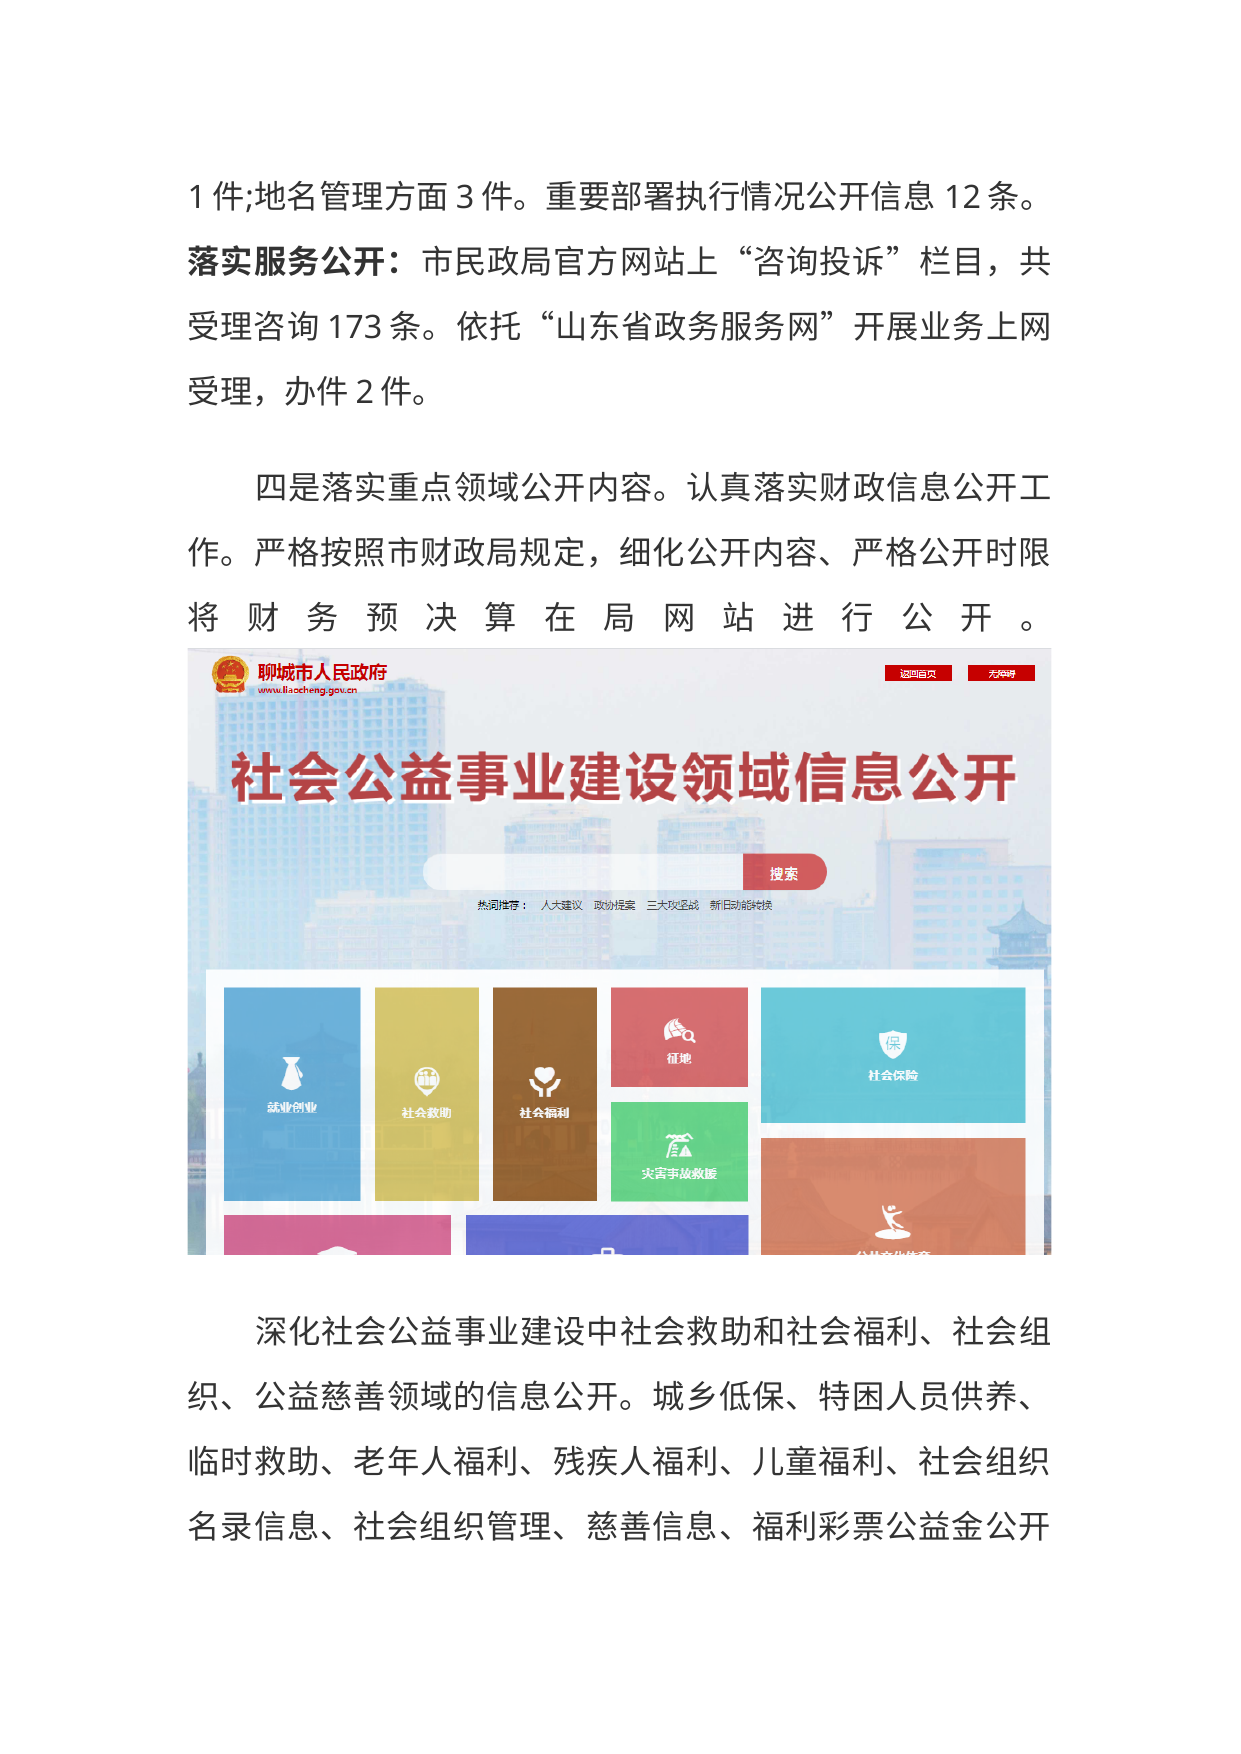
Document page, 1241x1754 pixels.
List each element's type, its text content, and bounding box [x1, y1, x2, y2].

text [187, 162, 1053, 422]
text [187, 1297, 1053, 1557]
picture [187, 648, 1052, 1255]
